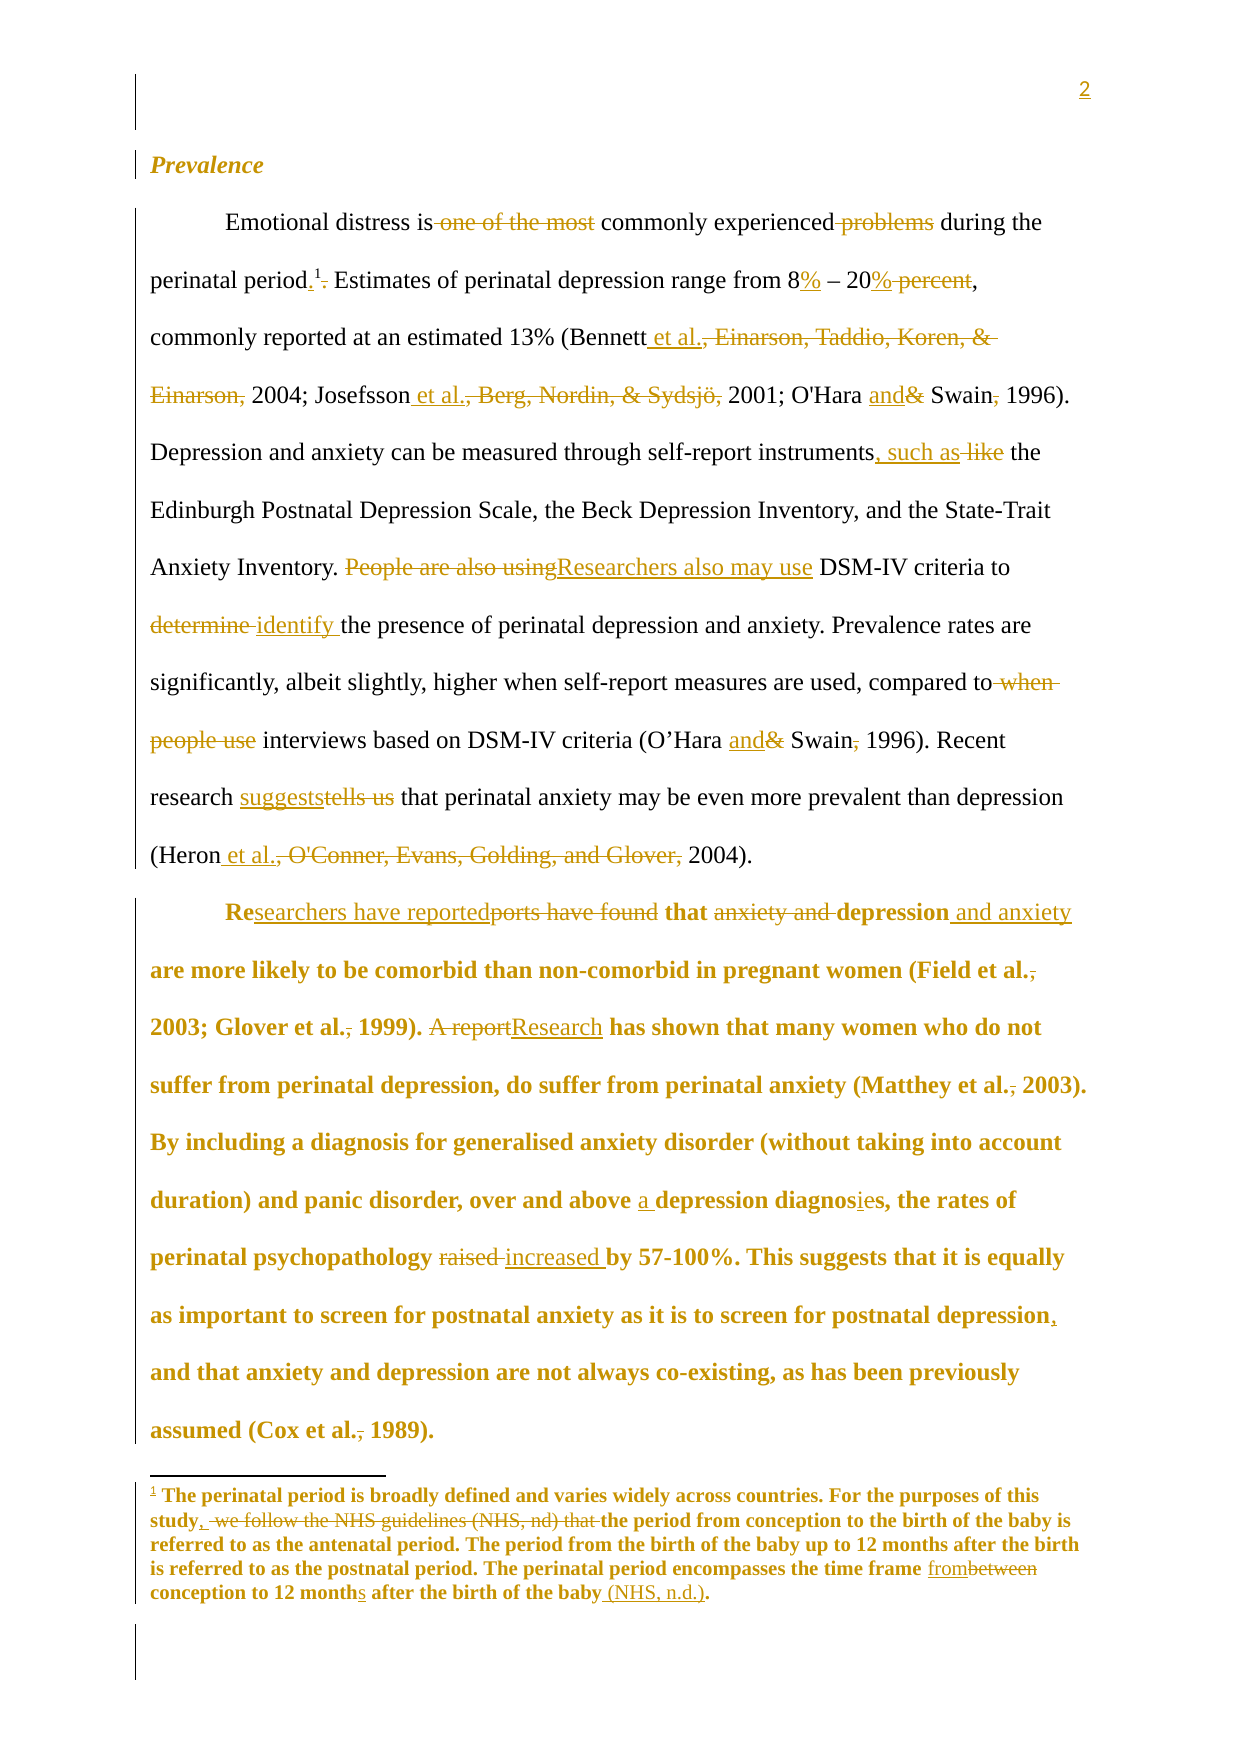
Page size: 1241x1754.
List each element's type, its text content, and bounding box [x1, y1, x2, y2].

text Emotional distress is commonly experienced during the perinatal period Estimates of perinatal depression range from 8 – 20, commonly reported at an estimated 13% (Bennett 2004; Josefsson 2001; O'Hara Swain 1996). Depression and anxiety can be measured through self-report instruments the Edinburgh Postnatal Depression Scale, the Beck Depression Inventory, and the State-Trait Anxiety Inventory. DSM-IV criteria to the presence of perinatal depression and anxiety. Prevalence rates are significantly, albeit slightly, higher when self-report measures are used, compared to interviews based on DSM-IV criteria (O’Hara Swain 1996). Recent research that perinatal anxiety may be even more prevalent than depression (Heron 2004). [150, 207, 1090, 869]
text Re that depression are more likely to be comorbid than non-comorbid in pregnant women (Field et al. 2003; Glover et al. 1999). has shown that many women who do not suffer from perinatal depression, do suffer from perinatal anxiety (Matthey et al. 2003). By including a diagnosis for generalised anxiety disorder (without taking into account duration) and panic disorder, over and above depression diagnoss, the rates of perinatal psychopathology by 57-100%. This suggests that it is equally as important to screen for postnatal anxiety as it is to screen for postnatal depression and that anxiety and depression are not always co-existing, as has been previously assumed (Cox et al. 1989). [150, 897, 1090, 1444]
text Prevalence [150, 150, 1090, 179]
